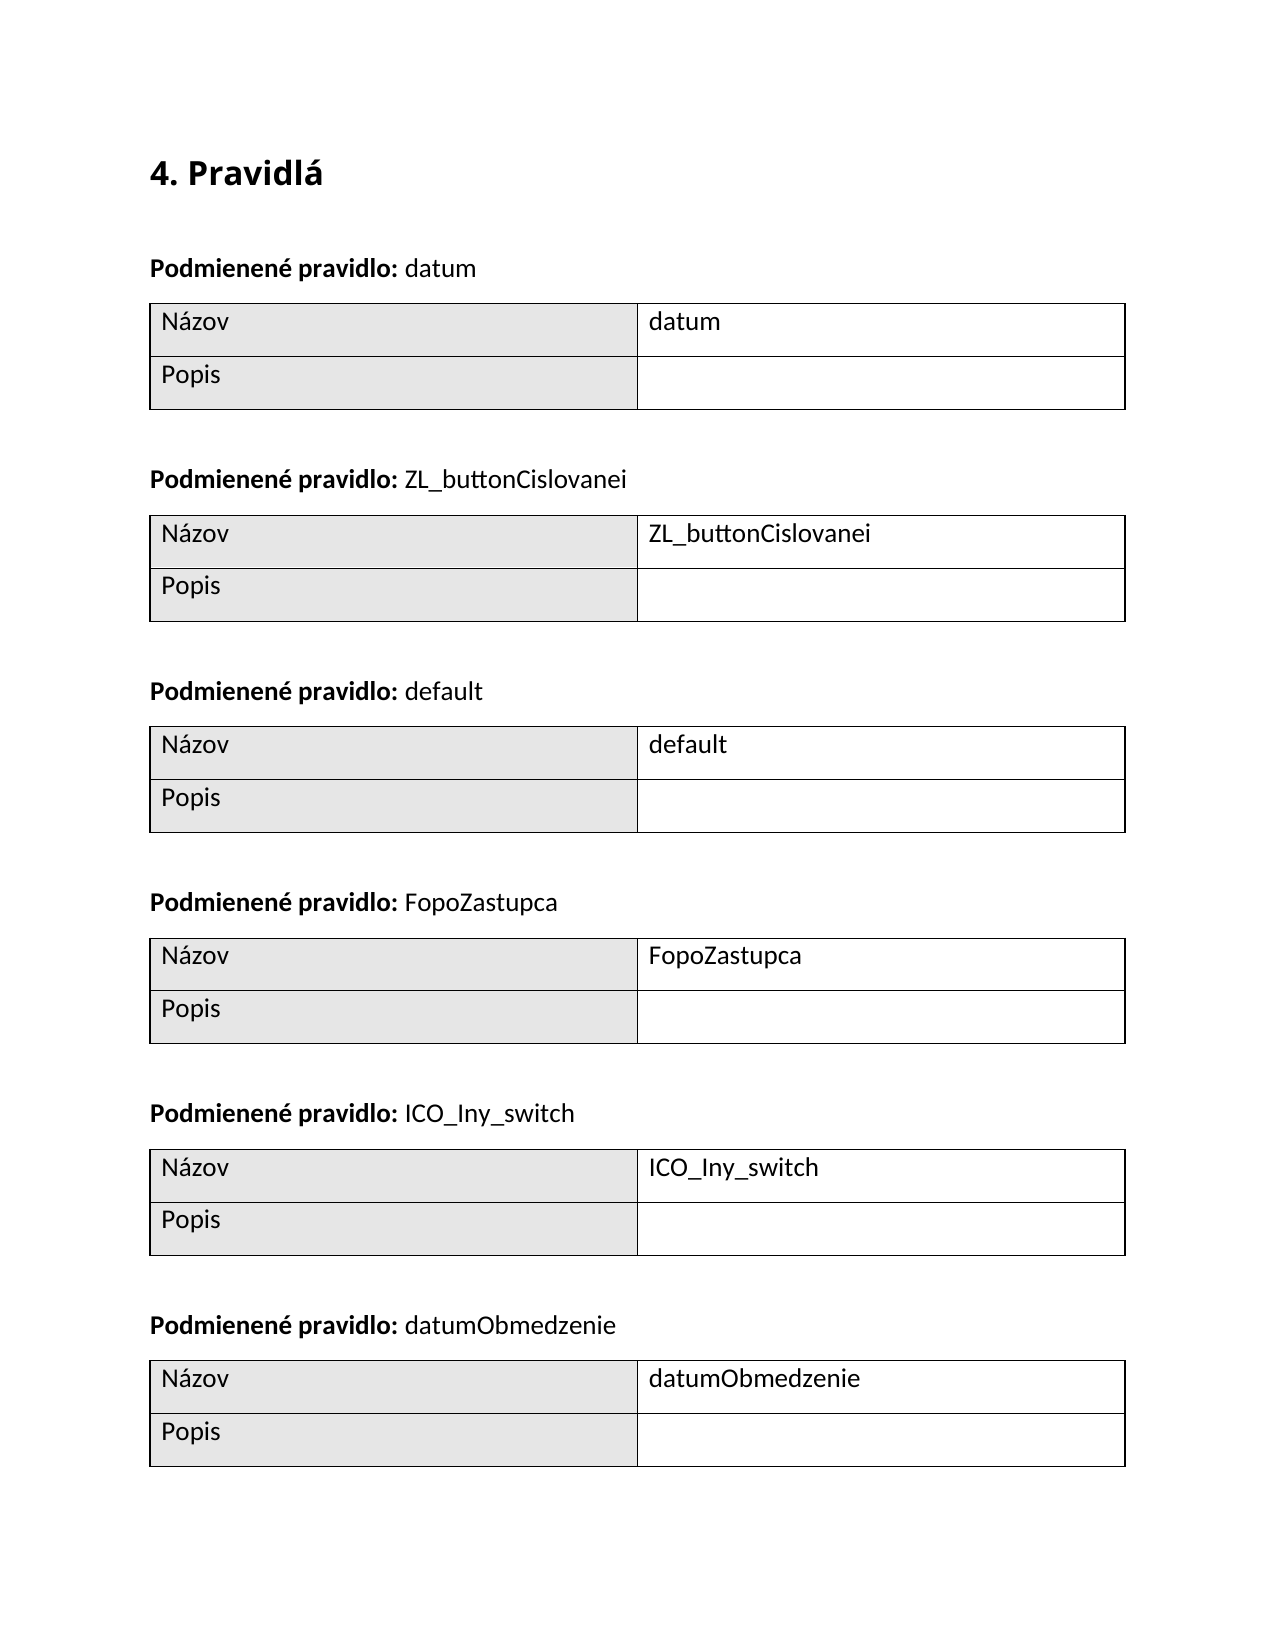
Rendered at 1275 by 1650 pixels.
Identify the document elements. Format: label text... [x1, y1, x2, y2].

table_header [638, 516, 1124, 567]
text Podmienené pravidlo: datum [150, 251, 1125, 284]
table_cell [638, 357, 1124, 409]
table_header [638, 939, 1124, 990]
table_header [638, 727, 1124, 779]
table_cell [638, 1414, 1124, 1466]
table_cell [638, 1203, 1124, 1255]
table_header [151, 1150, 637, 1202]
subtitle 4. Pravidlá [150, 150, 1125, 195]
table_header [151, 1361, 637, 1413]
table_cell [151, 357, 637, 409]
text Podmienené pravidlo: default [150, 674, 1125, 707]
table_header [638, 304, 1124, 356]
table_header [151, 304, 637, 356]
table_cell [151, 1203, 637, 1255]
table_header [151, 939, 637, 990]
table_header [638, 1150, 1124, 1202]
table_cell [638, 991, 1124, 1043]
text Podmienené pravidlo: ZL_buttonCislovanei [150, 462, 1125, 495]
text Podmienené pravidlo: FopoZastupca [150, 885, 1125, 918]
text Podmienené pravidlo: datumObmedzenie [150, 1308, 1125, 1341]
text Podmienené pravidlo: ICO_Iny_switch [150, 1096, 1125, 1129]
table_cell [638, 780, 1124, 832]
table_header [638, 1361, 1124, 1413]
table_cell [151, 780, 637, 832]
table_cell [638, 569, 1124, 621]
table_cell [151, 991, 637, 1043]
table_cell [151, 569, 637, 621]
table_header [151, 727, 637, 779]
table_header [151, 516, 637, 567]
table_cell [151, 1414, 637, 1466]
